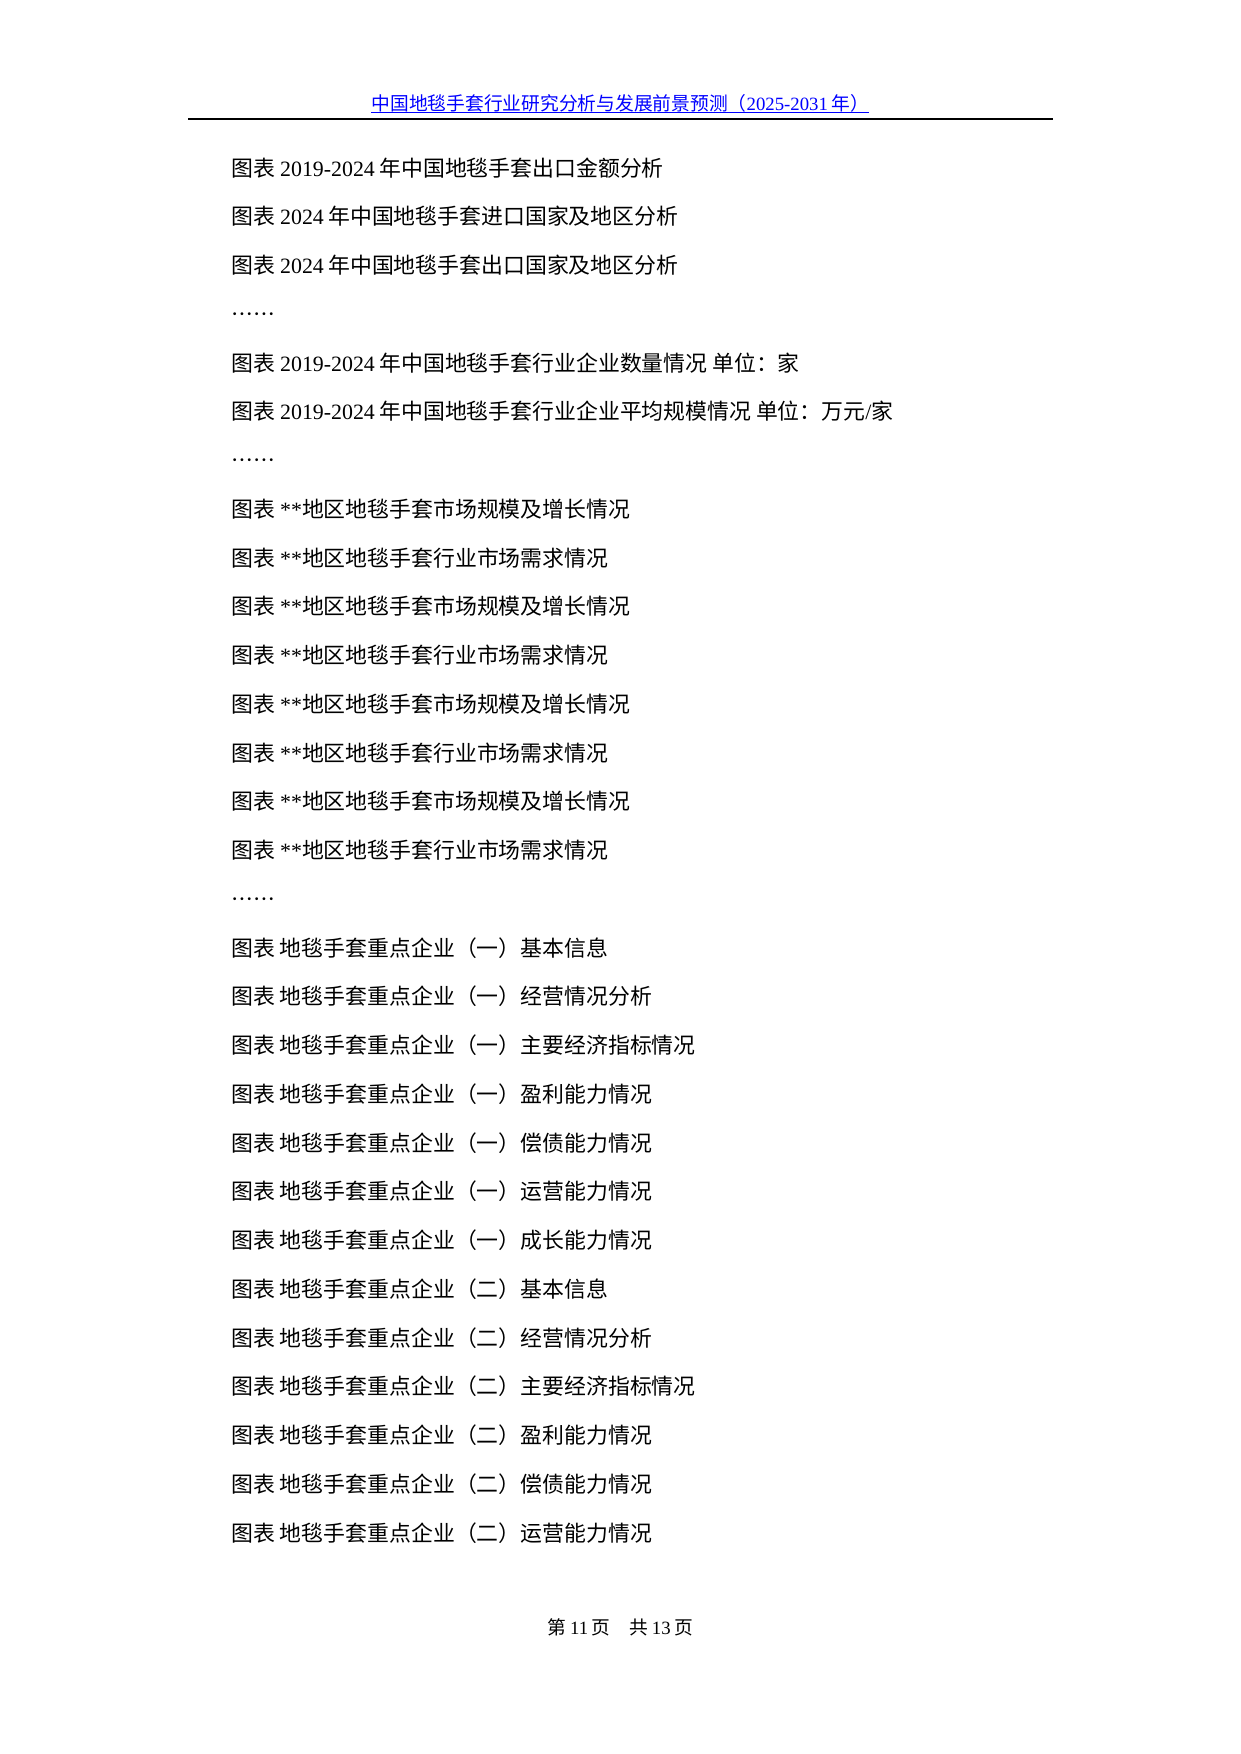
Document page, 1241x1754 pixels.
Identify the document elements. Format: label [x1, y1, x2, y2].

text [187, 150, 1053, 1548]
